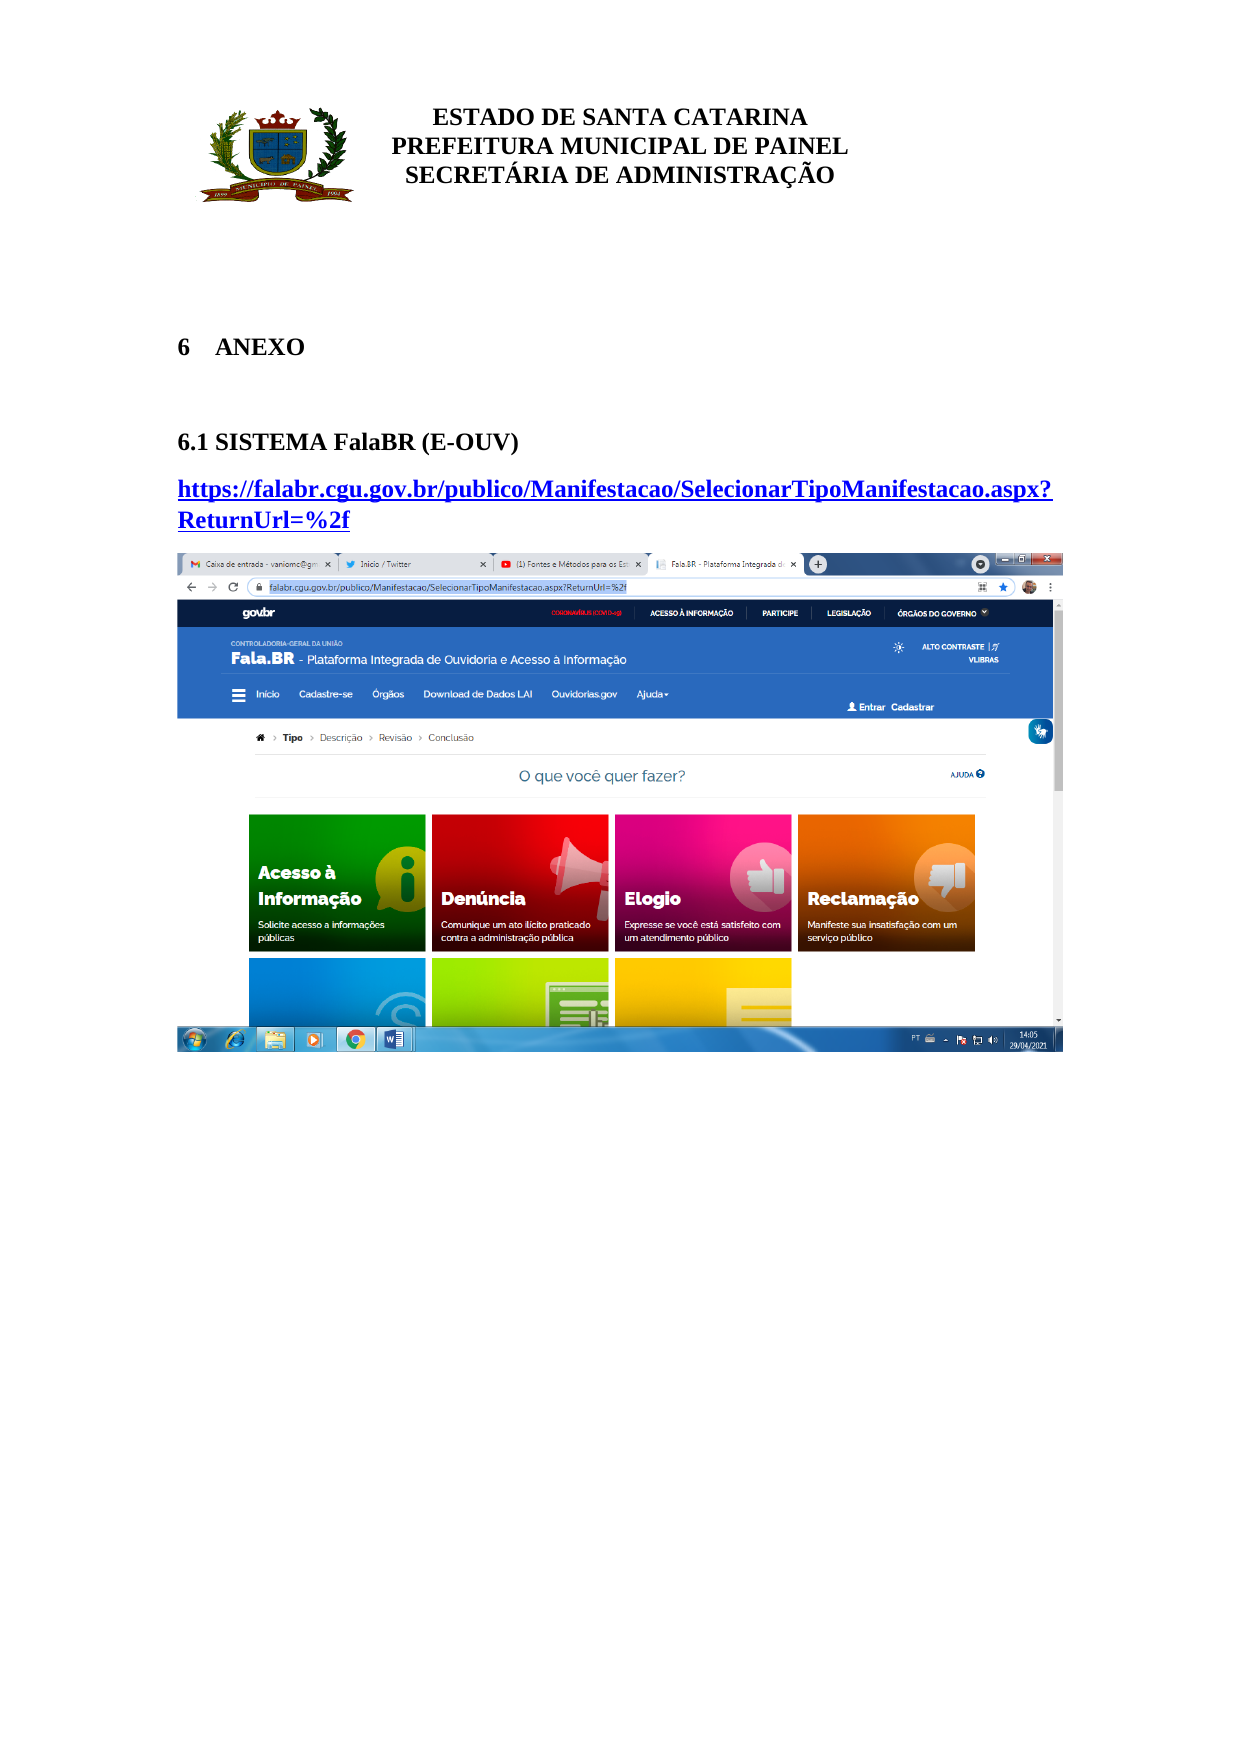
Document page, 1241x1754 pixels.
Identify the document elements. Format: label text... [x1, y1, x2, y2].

text https://falabr.cgu.gov.br/publico/Manifestacao/SelecionarTipoManifestacao.aspx?ReturnUrl=%2f [177, 474, 1063, 534]
text 6 ANEXO [177, 332, 1063, 361]
picture [195, 105, 360, 210]
picture [177, 553, 1063, 1052]
text 6.1 SISTEMA FalaBR (E-OUV) [177, 427, 1063, 456]
